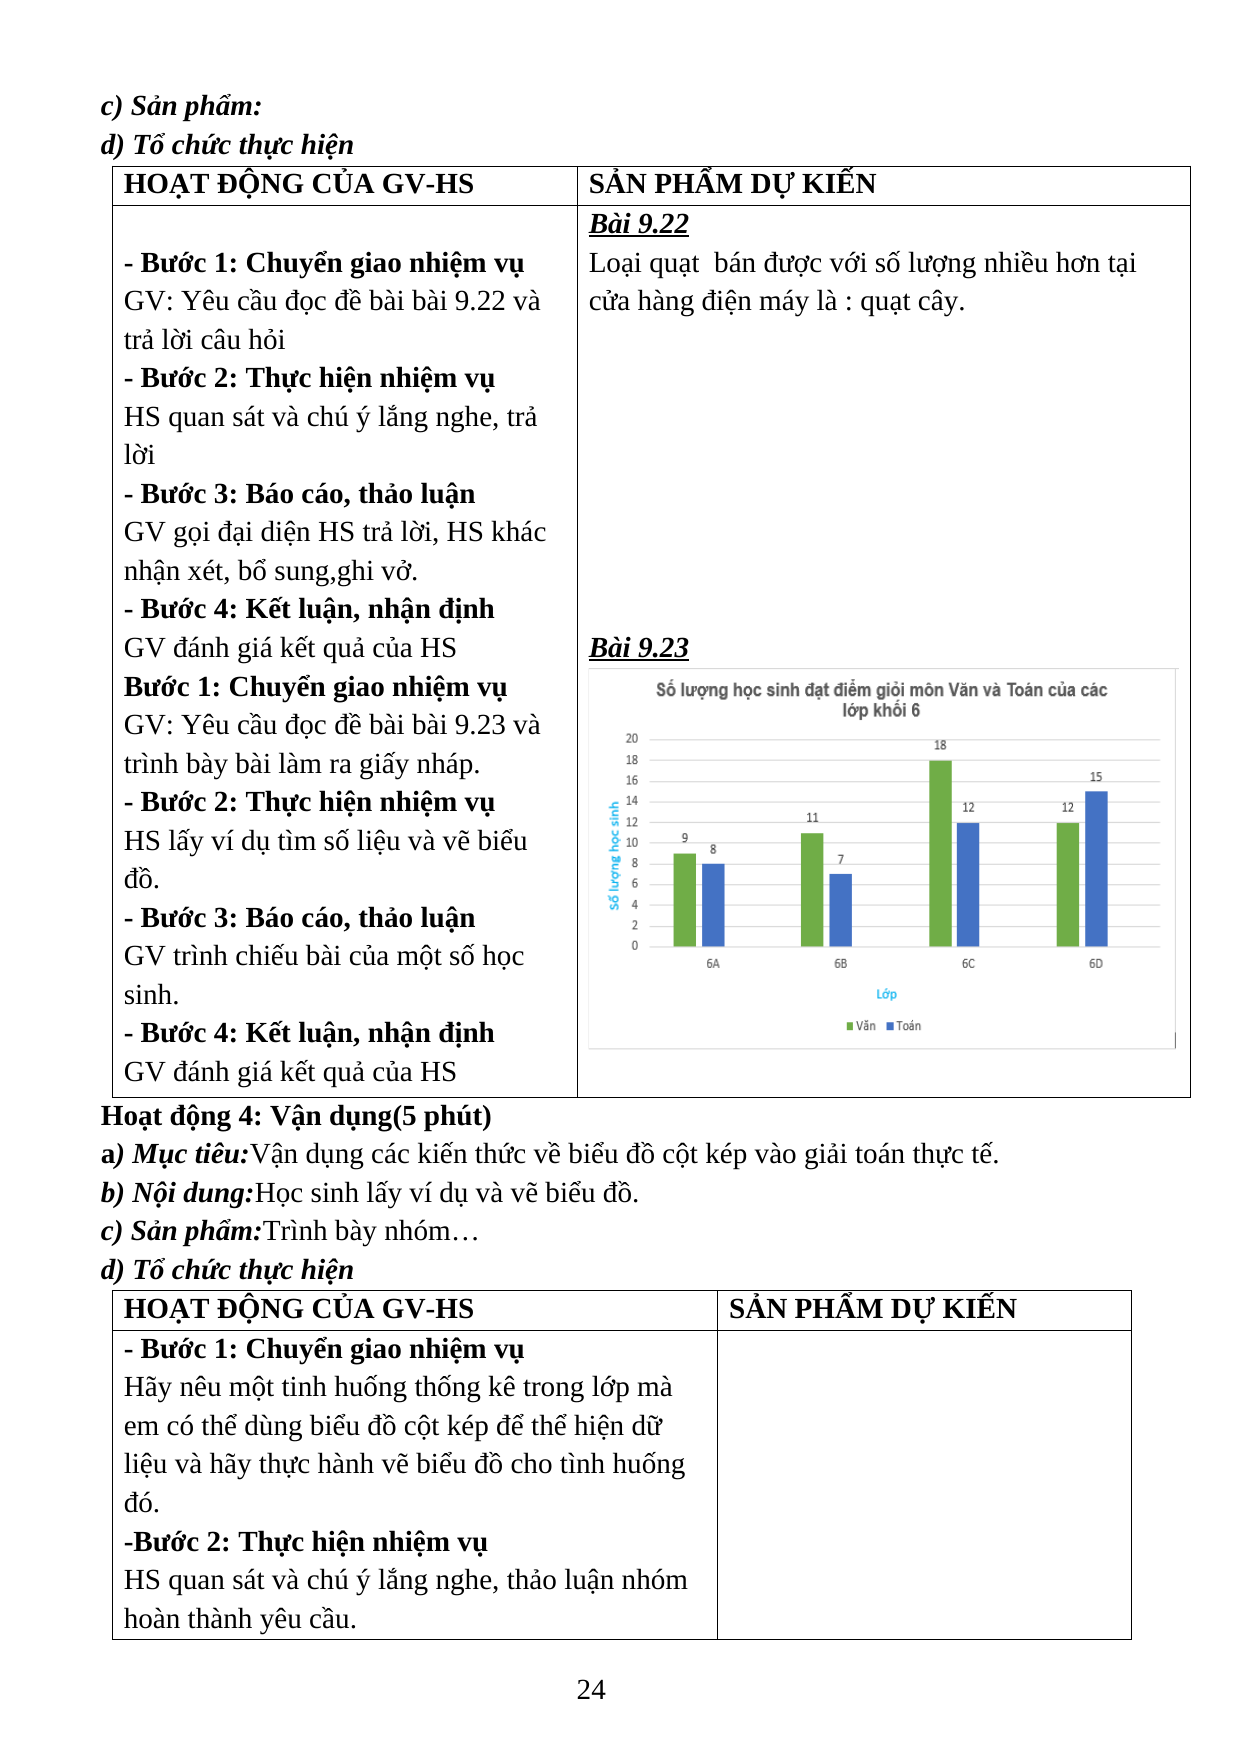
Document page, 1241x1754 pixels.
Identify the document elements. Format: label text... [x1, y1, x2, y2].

table_header HOẠT ĐỘNG CỦA GV-HS [113, 167, 577, 205]
table_cell - Bước 1: Chuyển giao nhiệm vụ GV: Yêu cầu đọc đề bài bài 9.22 và trả lời câu hỏi - Bước 2: Thực hiện nhiệm vụ HS quan sát và chú ý lắng nghe, trả lời - Bước 3: Báo cáo, thảo luận GV gọi đại diện HS trả lời, HS khác nhận xét, bổ sung,ghi vở. - Bước 4: Kết luận, nhận định GV đánh giá kết quả của HS Bước 1: Chuyển giao nhiệm vụ GV: Yêu cầu đọc đề bài bài 9.23 và trình bày bài làm ra giấy nháp. - Bước 2: Thực hiện nhiệm vụ HS lấy ví dụ tìm số liệu và vẽ biểu đồ. - Bước 3: Báo cáo, thảo luận GV trình chiếu bài của một số học sinh. - Bước 4: Kết luận, nhận định GV đánh giá kết quả của HS [113, 206, 577, 1097]
text d) Tổ chức thực hiện [101, 1252, 1081, 1285]
list a) Mục tiêu:Vận dụng các kiến thức về biểu đồ cột kép vào giải toán thực tế. [101, 1136, 1081, 1170]
text d) Tổ chức thực hiện [101, 127, 1081, 161]
table_cell Bài 9.22 Loại quạt bán được với số lượng nhiều hơn tại cửa hàng điện máy là : quạt cây. Bài 9.23 [578, 206, 1190, 1097]
list b) Nội dung:Học sinh lấy ví dụ và vẽ biểu đồ. [101, 1175, 1081, 1208]
table_header SẢN PHẨM DỰ KIẾN [578, 167, 1190, 205]
text c) Sản phẩm: [101, 88, 1081, 122]
table_cell [718, 1331, 1131, 1639]
text c) Sản phẩm:Trình bày nhóm… [101, 1213, 1081, 1247]
table_header SẢN PHẨM DỰ KIẾN [718, 1291, 1131, 1330]
list Hoạt động 4: Vận dụng(5 phút) [101, 1098, 1081, 1131]
table_header HOẠT ĐỘNG CỦA GV-HS [113, 1291, 717, 1330]
picture [588, 668, 1179, 1054]
